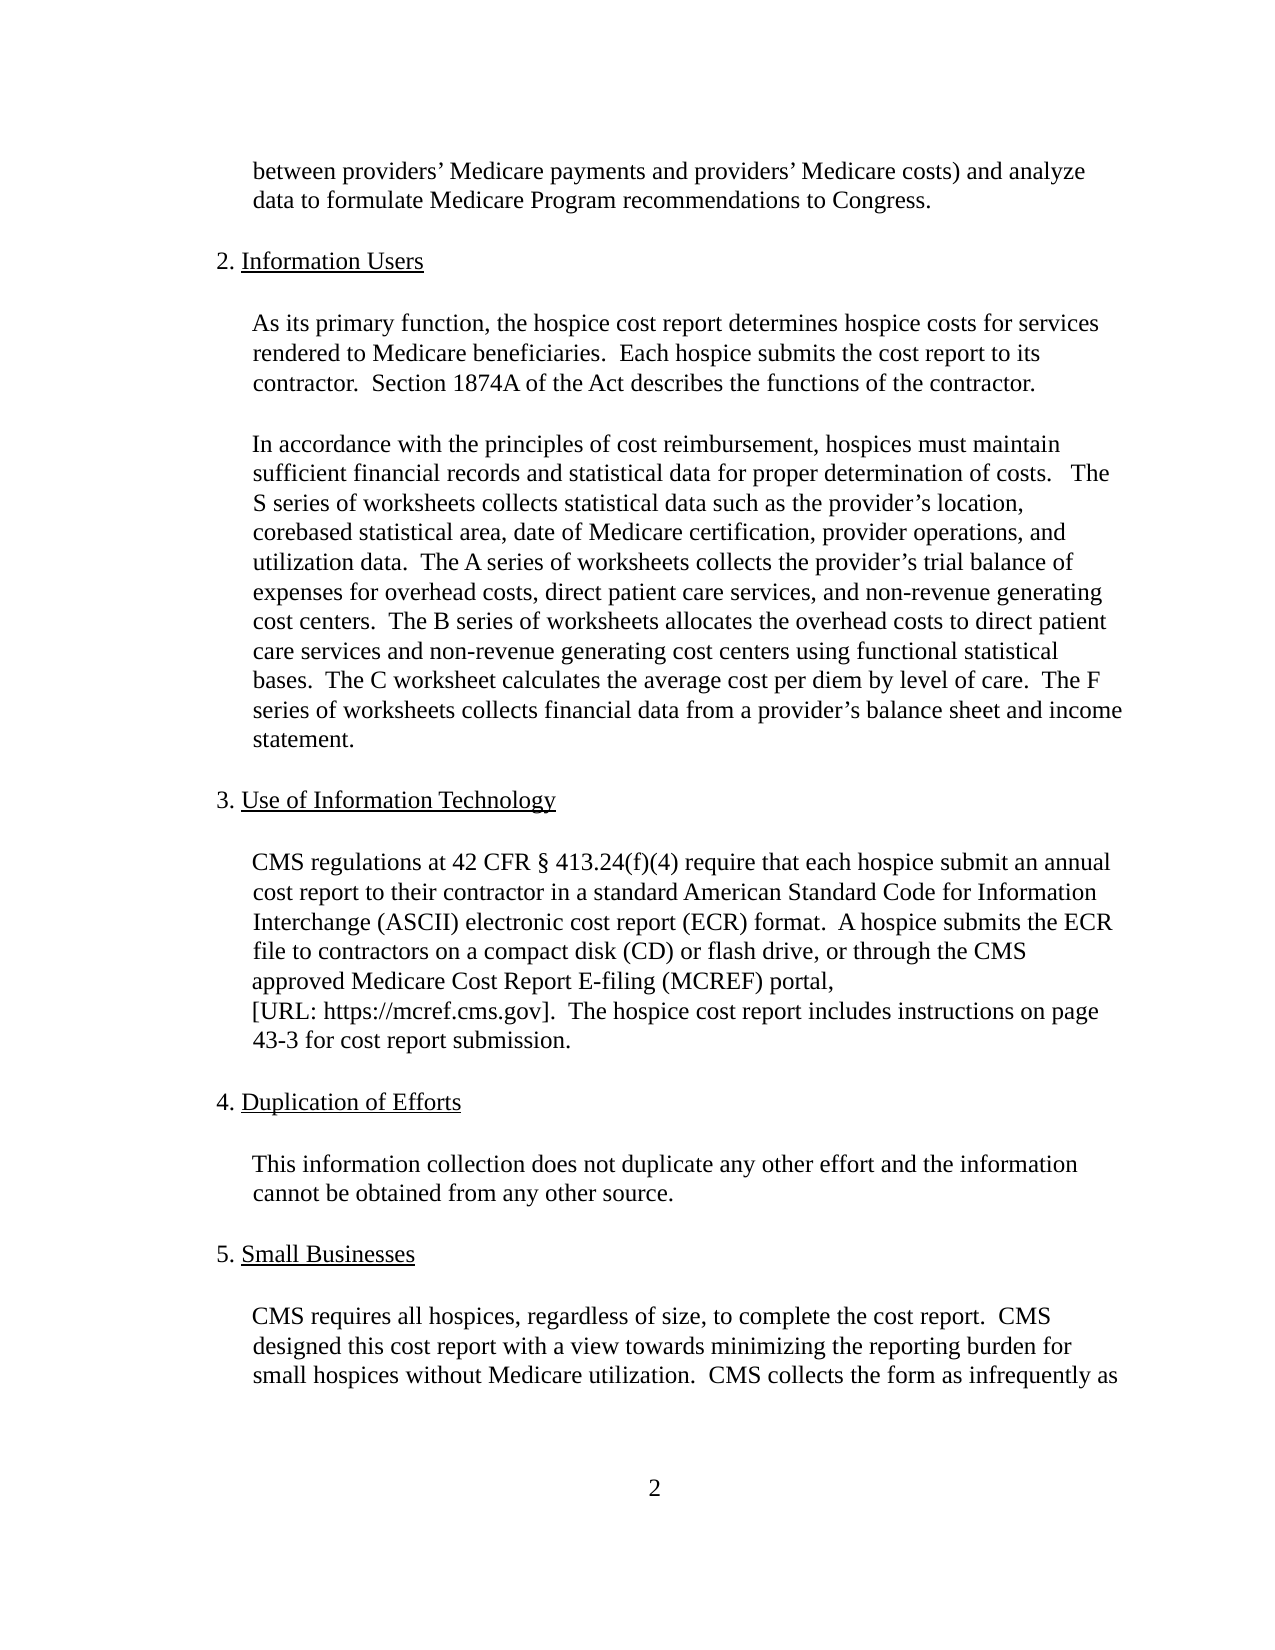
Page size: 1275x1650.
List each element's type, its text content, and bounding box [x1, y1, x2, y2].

text CMS regulations at 42 CFR § 413.24(f)(4) require that each hospice submit an annual cost report to their contractor in a standard American Standard Code for Information Interchange (ASCII) electronic cost report (ECR) format. A hospice submits the ECR file to contractors on a compact disk (CD) or flash drive, or through the CMS [252, 847, 1124, 965]
text In accordance with the principles of cost reimbursement, hospices must maintain sufficient financial records and statistical data for proper determination of costs. The S series of worksheets collects statistical data such as the provider’s location, corebased statistical area, date of Medicare certification, provider operations, and utilization data. The A series of worksheets collects the provider’s trial balance of expenses for overhead costs, direct patient care services, and non-revenue generating cost centers. The B series of worksheets allocates the overhead costs to direct patient care services and non-revenue generating cost centers using functional statistical bases. The C worksheet calculates the average cost per diem by level of care. The F series of worksheets collects financial data from a provider’s balance sheet and income statement. [252, 429, 1124, 753]
text This information collection does not duplicate any other effort and the information cannot be obtained from any other source. [252, 1149, 1124, 1207]
subtitle 4. Duplication of Efforts [216, 1087, 1124, 1115]
text As its primary function, the hospice cost report determines hospice costs for services rendered to Medicare beneficiaries. Each hospice submits the cost report to its contractor. Section 1874A of the Act describes the functions of the contractor. [252, 308, 1124, 396]
subtitle 5. Small Businesses [216, 1239, 1124, 1268]
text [252, 1301, 1124, 1389]
subtitle 3. Use of Information Technology [216, 785, 1124, 814]
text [252, 156, 1124, 214]
subtitle 2. Information Users [216, 246, 1124, 275]
text approved Medicare Cost Report E-filing (MCREF) portal, [252, 966, 1124, 995]
text [URL: https://mcref.cms.gov]. The hospice cost report includes instructions on page 43-3 for cost report submission. [252, 996, 1124, 1054]
